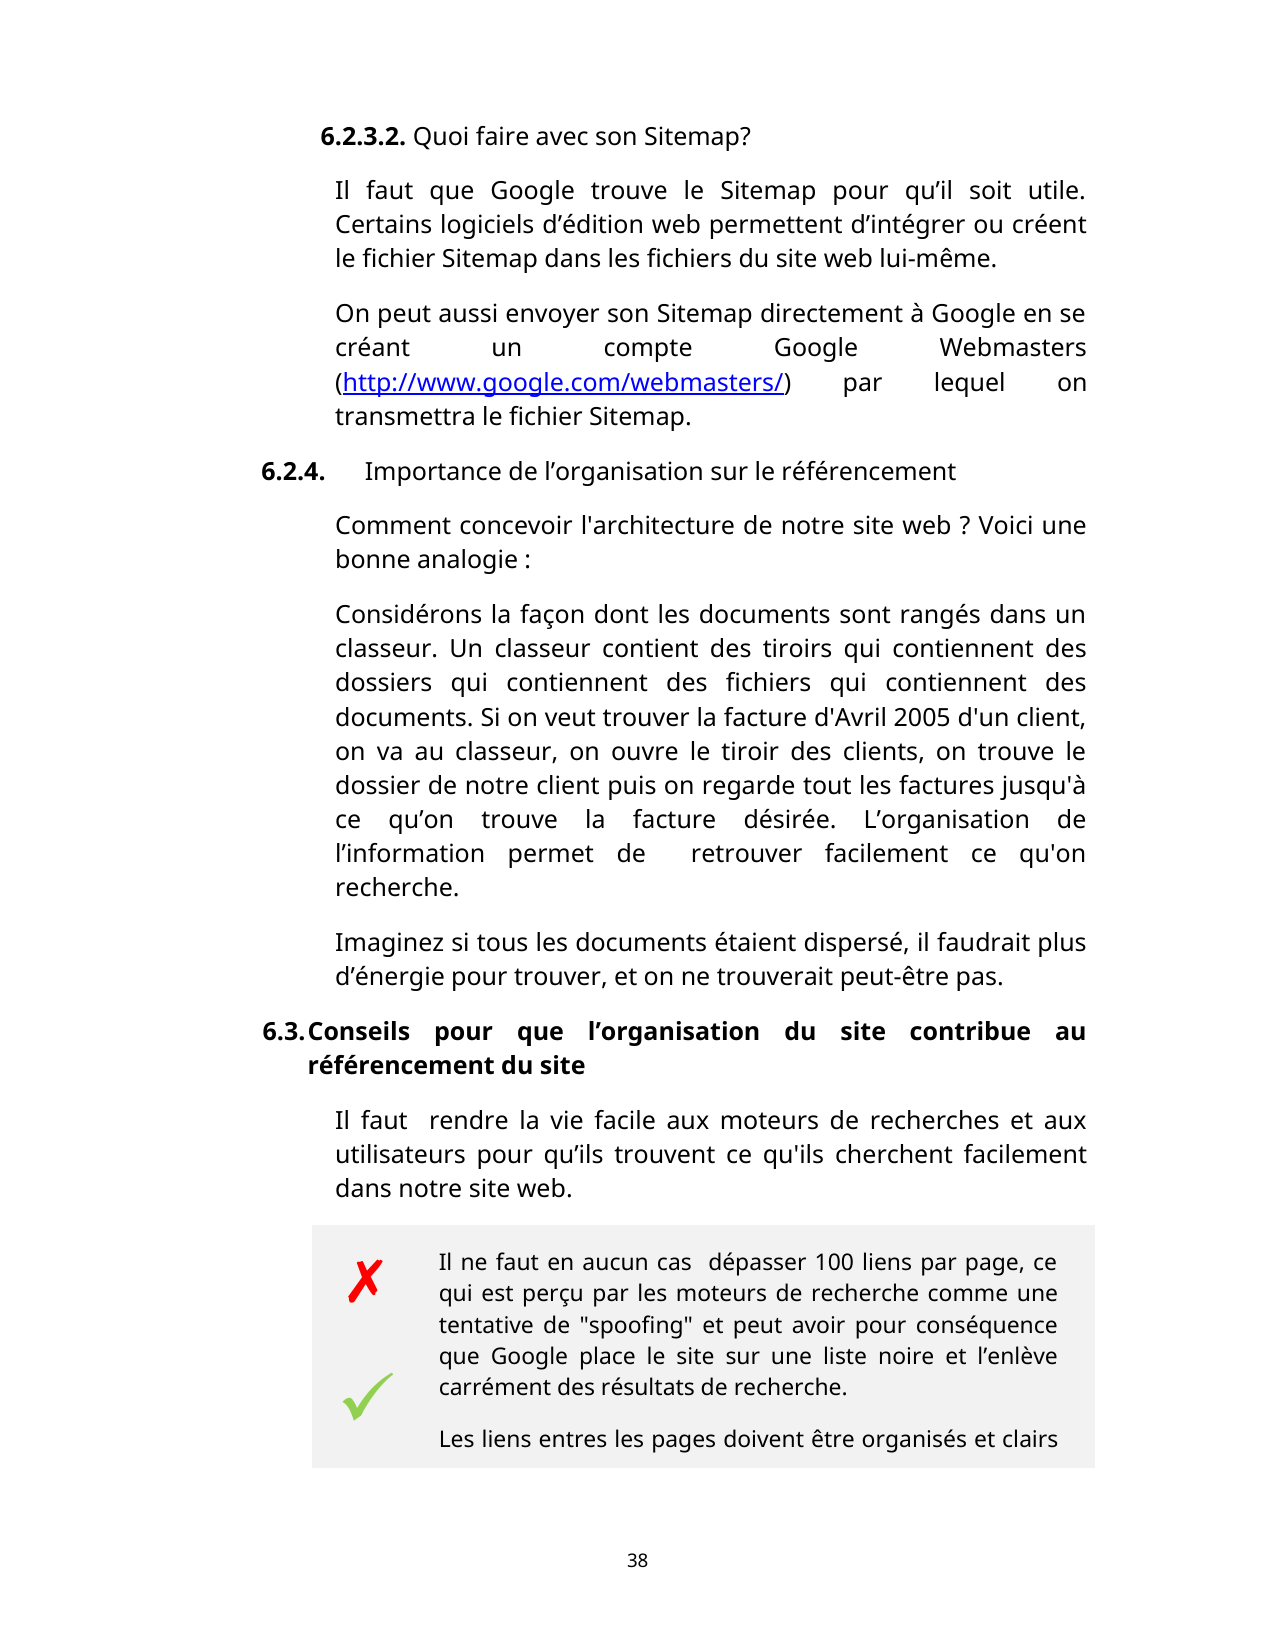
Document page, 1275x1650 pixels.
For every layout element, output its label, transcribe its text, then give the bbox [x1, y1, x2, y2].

text Comment concevoir l'architecture de notre site web ? Voici une bonne analogie : [335, 508, 1087, 576]
text 6.2.3.2. Quoi faire avec son Sitemap? [320, 118, 1087, 152]
text Il faut rendre la vie facile aux moteurs de recherches et aux utilisateurs pour qu’ils trouvent ce qu'ils cherchent facilement dans notre site web. [335, 1102, 1087, 1204]
text Il faut que Google trouve le Sitemap pour qu’il soit utile. Certains logiciels d’édition web permettent d’intégrer ou créent le fichier Sitemap dans les fichiers du site web lui-même. [335, 173, 1087, 275]
text 6.2.4. Importance de l’organisation sur le référencement [261, 453, 1087, 487]
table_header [422, 1225, 1095, 1468]
text On peut aussi envoyer son Sitemap directement à Google en se créant un compte Google Webmasters (http://www.google.com/webmasters/) par lequel on transmettra le fichier Sitemap. [335, 296, 1087, 432]
text 6.3. Conseils pour que l’organisation du site contribue au référencement du site [262, 1013, 1087, 1081]
text Considérons la façon dont les documents sont rangés dans un classeur. Un classeur contient des tiroirs qui contiennent des dossiers qui contiennent des fichiers qui contiennent des documents. Si on veut trouver la facture d'Avril 2005 d'un client, on va au classeur, on ouvre le tiroir des clients, on trouve le dossier de notre client puis on regarde tout les factures jusqu'à ce qu’on trouve la facture désirée. L’organisation de l’information permet de retrouver facilement ce qu'on recherche. [335, 597, 1087, 903]
table_header [312, 1225, 422, 1468]
text Imaginez si tous les documents étaient dispersé, il faudrait plus d’énergie pour trouver, et on ne trouverait peut-être pas. [335, 924, 1087, 992]
